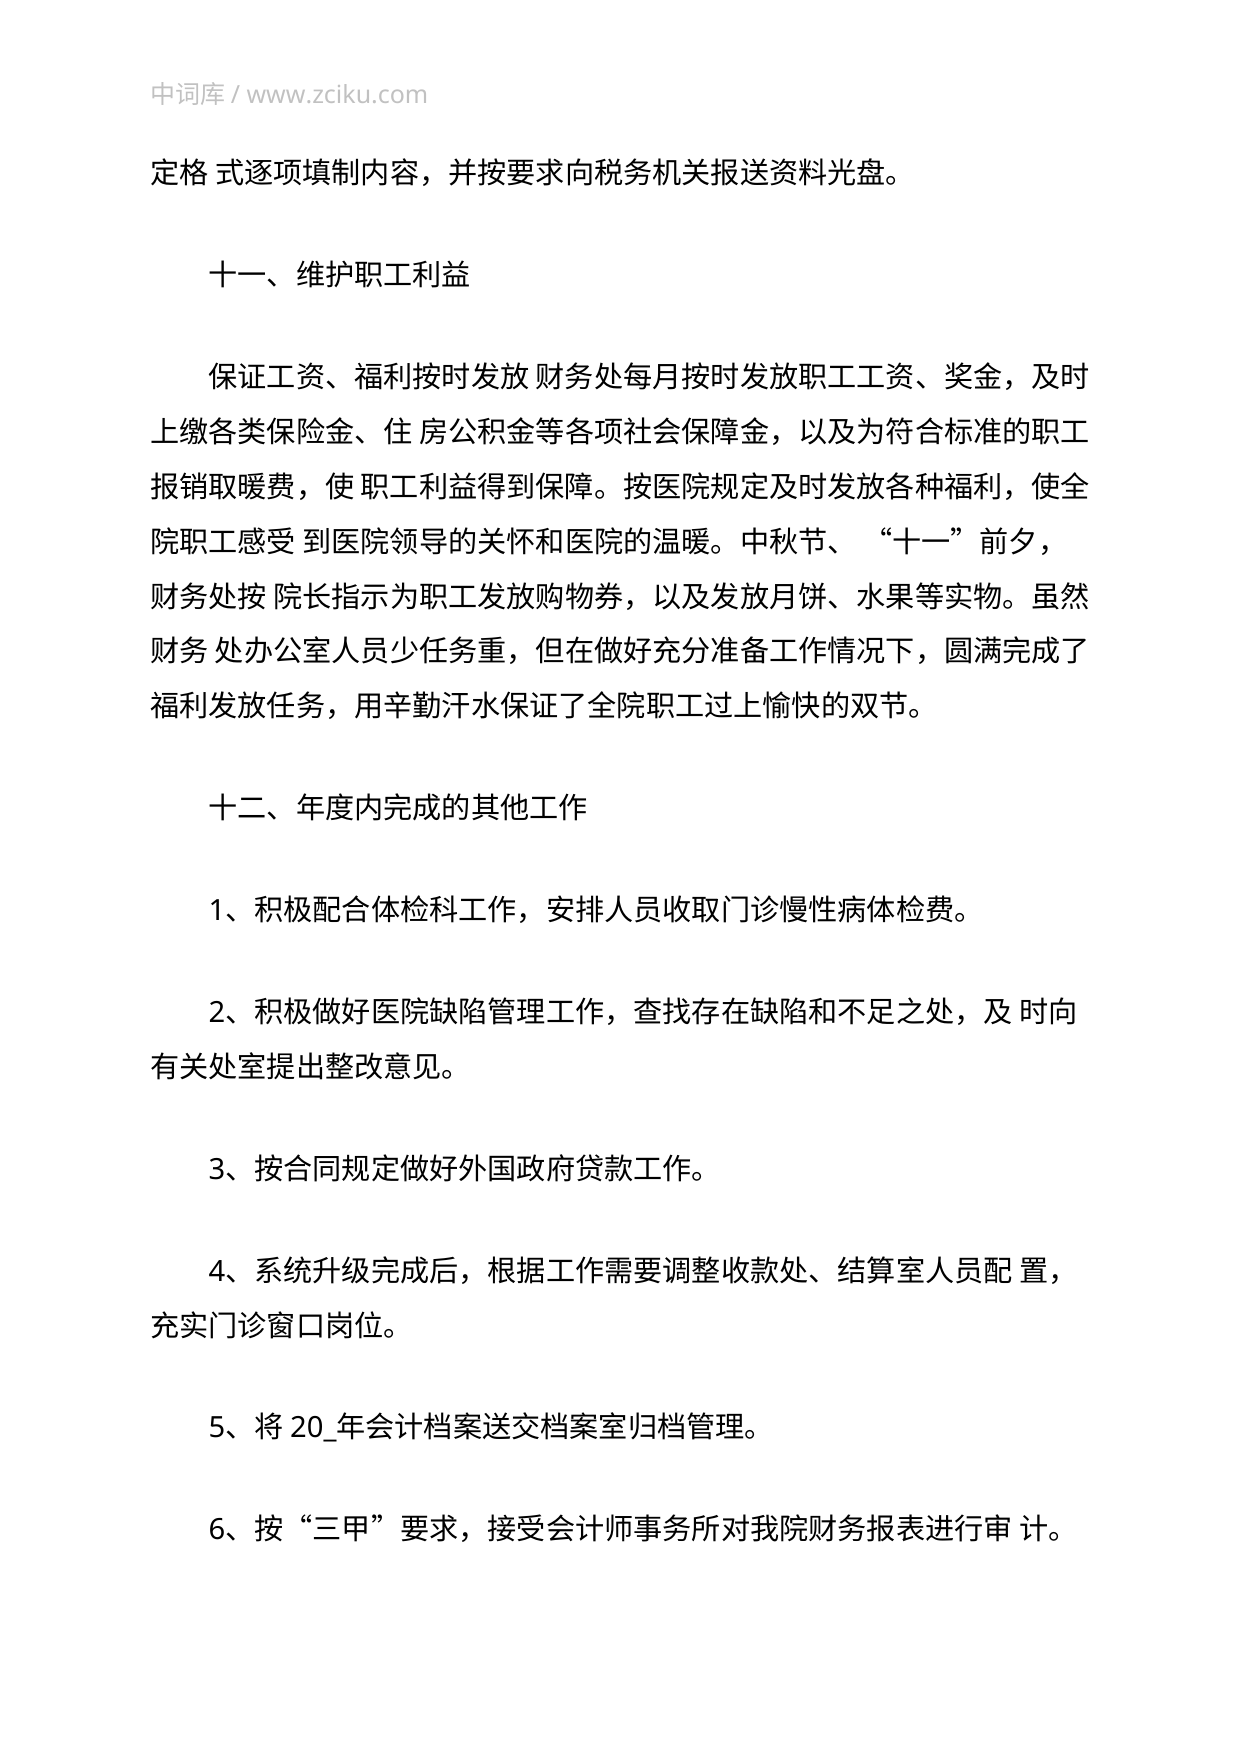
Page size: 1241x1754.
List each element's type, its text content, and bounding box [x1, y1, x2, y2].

text 2、积极做好医院缺陷管理工作，查找存在缺陷和不足之处，及 时向有关处室提出整改意见。 [150, 988, 1090, 1086]
text 十二、年度内完成的其他工作 [150, 785, 1090, 827]
text 4、系统升级完成后，根据工作需要调整收款处、结算室人员配 置，充实门诊窗口岗位。 [150, 1247, 1090, 1344]
text 3、按合同规定做好外国政府贷款工作。 [150, 1145, 1090, 1188]
text 6、按“三甲”要求，接受会计师事务所对我院财务报表进行审 计。 [150, 1506, 1090, 1548]
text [150, 150, 1090, 192]
text 5、将 20_年会计档案送交档案室归档管理。 [150, 1404, 1090, 1446]
text 十一、维护职工利益 [150, 252, 1090, 294]
text 1、积极配合体检科工作，安排人员收取门诊慢性病体检费。 [150, 886, 1090, 929]
text 保证工资、福利按时发放 财务处每月按时发放职工工资、奖金，及时上缴各类保险金、住 房公积金等各项社会保障金，以及为符合标准的职工报销取暖费，使 职工利益得到保障。按医院规定及时发放各种福利，使全院职工感受 到医院领导的关怀和医院的温暖。中秋节、 “十一”前夕，财务处按 院长指示为职工发放购物券，以及发放月饼、水果等实物。虽然财务 处办公室人员少任务重，但在做好充分准备工作情况下，圆满完成了 福利发放任务，用辛勤汗水保证了全院职工过上愉快的双节。 [150, 353, 1090, 725]
